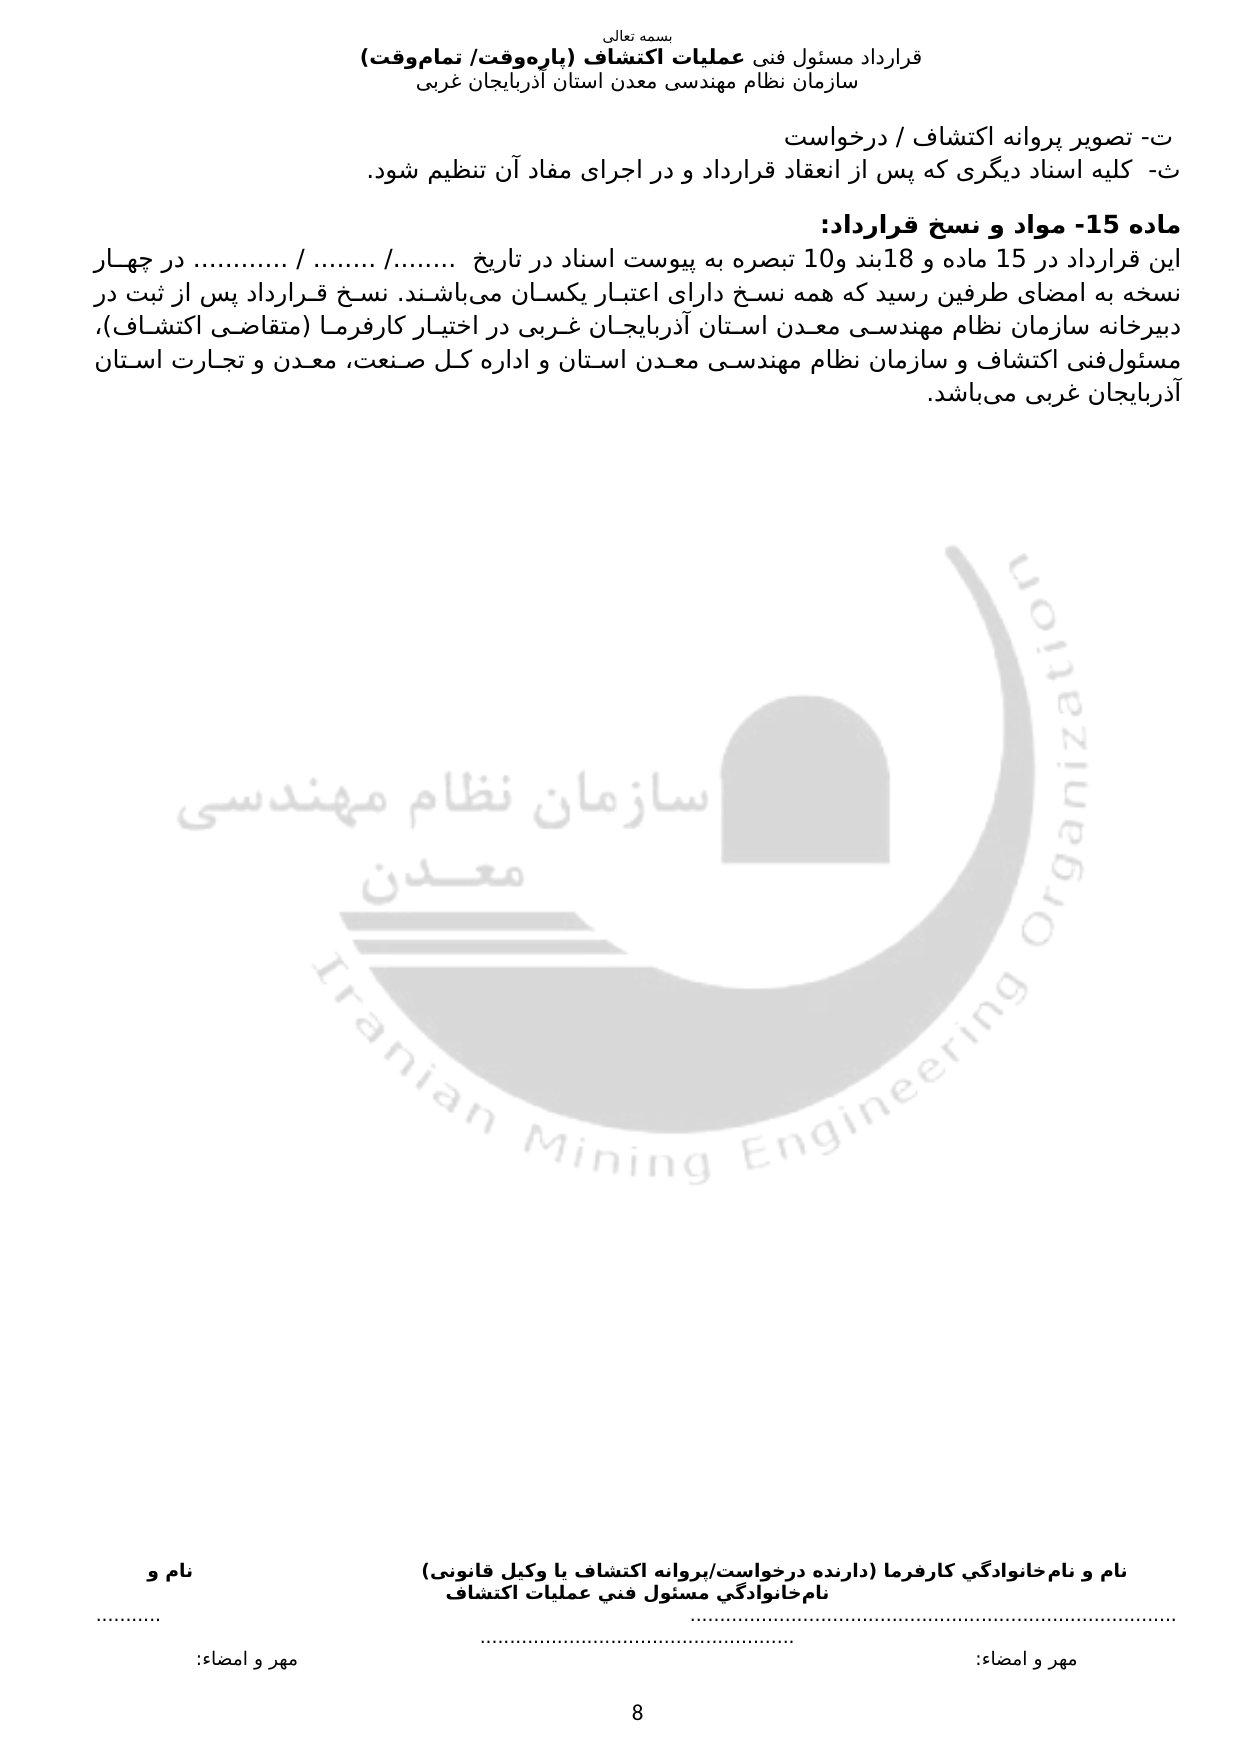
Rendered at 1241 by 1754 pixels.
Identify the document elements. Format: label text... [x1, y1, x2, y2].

text این قرارداد در 15 ماده و 18بند و10 تبصره به پیوست اسناد در تاریخ ......../ ........ / ............ در چهار نسخه به امضای طرفین رسید که همه نسخ دارای اعتبار یکسان می‌باشند. نسخ قرارداد پس از ثبت در دبیرخانه سازمان نظام مهندسی معدن استان آذربایجان غربی در اختیار کارفرما (متقاضی اکتشاف)، مسئول‌فنی اکتشاف و سازمان نظام مهندسی معدن استان و اداره کل صنعت، معدن و تجارت استان آذربایجان غربی می‌باشد. [94, 244, 1181, 408]
text ث- کلیه اسناد دیگری که پس از انعقاد قرارداد و در اجرای مفاد آن تنظیم شود. [94, 155, 1181, 184]
text ت- تصویر پروانه اکتشاف / درخواست [94, 122, 1181, 151]
text ماده 15- مواد و نسخ قرارداد: [94, 211, 1181, 240]
